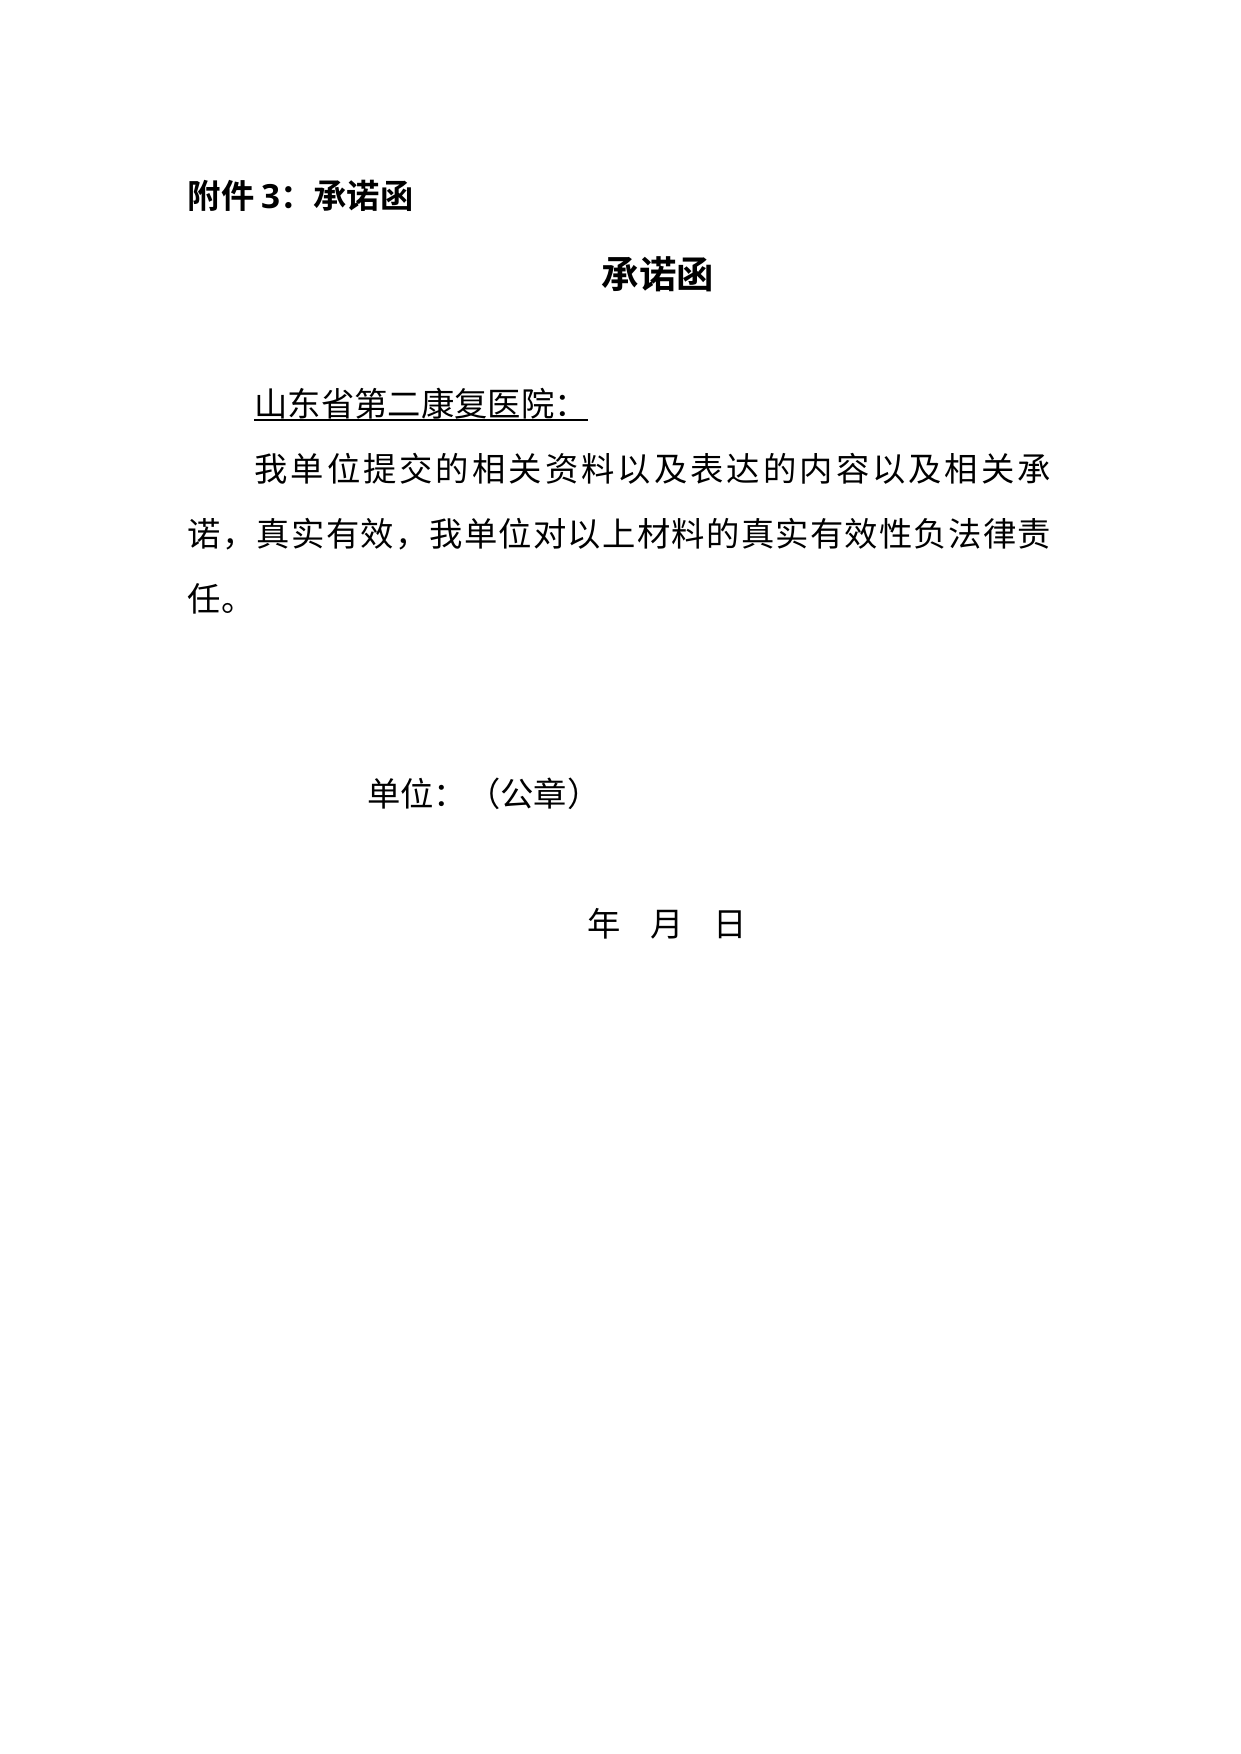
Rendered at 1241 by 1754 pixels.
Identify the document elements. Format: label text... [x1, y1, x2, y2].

text 我单位提交的相关资料以及表达的内容以及相关承诺，真实有效，我单位对以上材料的真实有效性负法律责任。 [187, 434, 1053, 629]
text 单位：（公章） [187, 759, 1053, 824]
text 年 月 日 [187, 889, 1053, 954]
text 承诺函 [187, 239, 1053, 304]
text 附件3：承诺函 [187, 162, 1053, 227]
text 山东省第二康复医院： [187, 369, 1053, 434]
